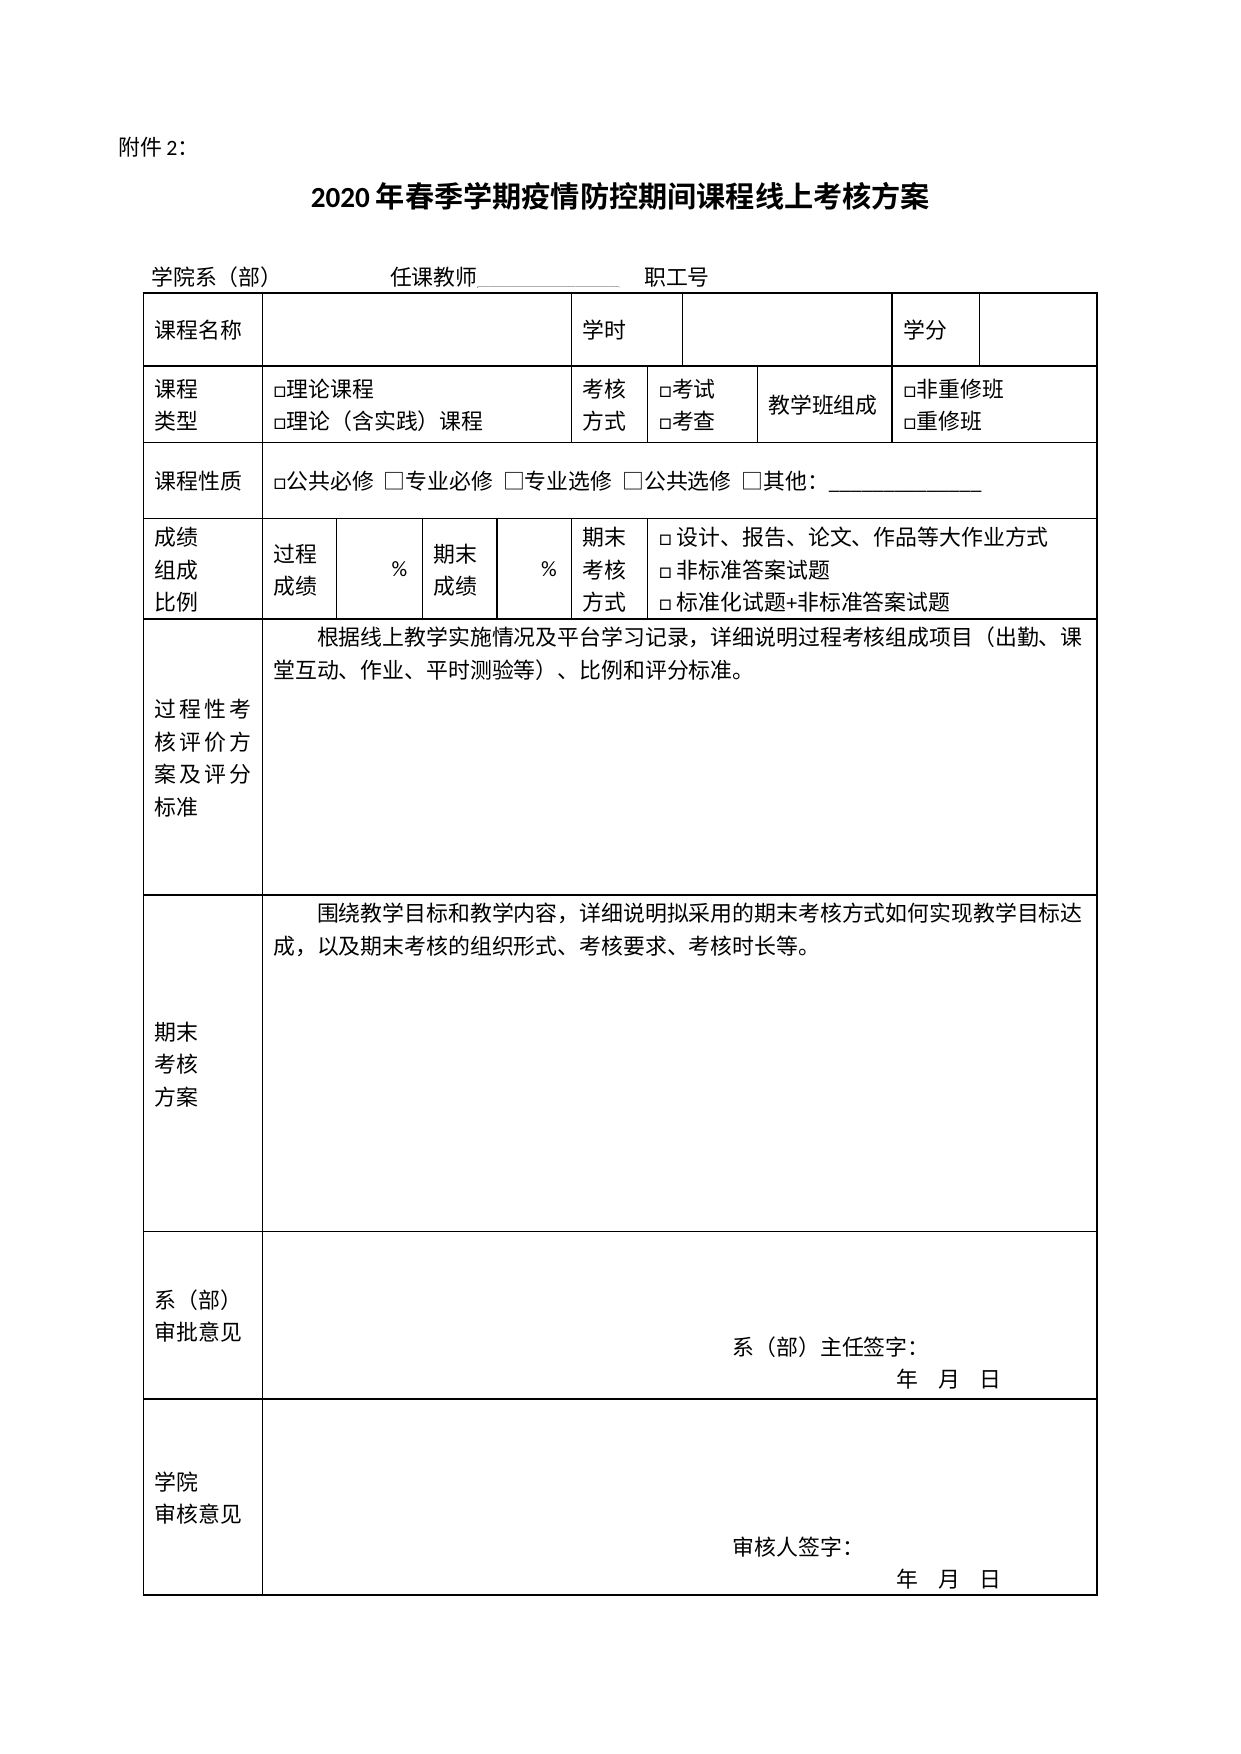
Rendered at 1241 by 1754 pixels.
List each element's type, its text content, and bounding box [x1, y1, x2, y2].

text 附件2： [118, 129, 1122, 162]
table_cell □考试 □考查 [648, 367, 757, 441]
table_cell 学院 审核意见 [144, 1400, 262, 1594]
table_header 学分 [893, 294, 979, 365]
table_cell % [498, 519, 571, 618]
table_cell 根据线上教学实施情况及平台学习记录，详细说明过程考核组成项目（出勤、课堂互动、作业、平时测验等）、比例和评分标准。 [263, 620, 1096, 894]
text 2020年春季学期疫情防控期间课程线上考核方案 [118, 162, 1122, 227]
table_cell 过程 成绩 [263, 519, 336, 618]
table_cell 审核人签字： 年 月 日 [263, 1400, 1096, 1594]
table_cell □理论课程 □理论（含实践）课程 [263, 367, 571, 441]
table_cell □公共必修 □专业必修 □专业选修 □公共选修 □其他：______________ [263, 443, 1096, 518]
table_cell 成绩 组成 比例 [144, 519, 262, 618]
table_cell 期末 考核 方案 [144, 896, 262, 1231]
table_cell 期末 考核 方式 [572, 519, 647, 618]
table_cell 期末 成绩 [423, 519, 496, 618]
table_cell 课程性质 [144, 443, 262, 518]
table_header 课程名称 [144, 294, 262, 365]
table_cell □ 设计、报告、论文、作品等大作业方式 □ 非标准答案试题 □ 标准化试题+非标准答案试题 [648, 519, 1096, 618]
table_header 学时 [572, 294, 682, 365]
table_cell 围绕教学目标和教学内容，详细说明拟采用的期末考核方式如何实现教学目标达成，以及期末考核的组织形式、考核要求、考核时长等。 [263, 896, 1096, 1231]
table_cell 考核 方式 [572, 367, 647, 441]
table_cell % [337, 519, 422, 618]
table_cell 课程 类型 [144, 367, 262, 441]
table_cell □非重修班 □重修班 [893, 367, 1096, 441]
table_header [263, 294, 571, 365]
table_header [980, 294, 1096, 365]
table_cell 教学班组成 [758, 367, 891, 441]
table_cell 系（部） 审批意见 [144, 1232, 262, 1398]
text 学院系（部） 任课教师_____________ 职工号 [118, 259, 1122, 292]
table_header [683, 294, 891, 365]
table_cell 系（部）主任签字： 年 月 日 [263, 1232, 1096, 1398]
table_cell 过程性考核评价方案及评分标准 [144, 620, 262, 894]
